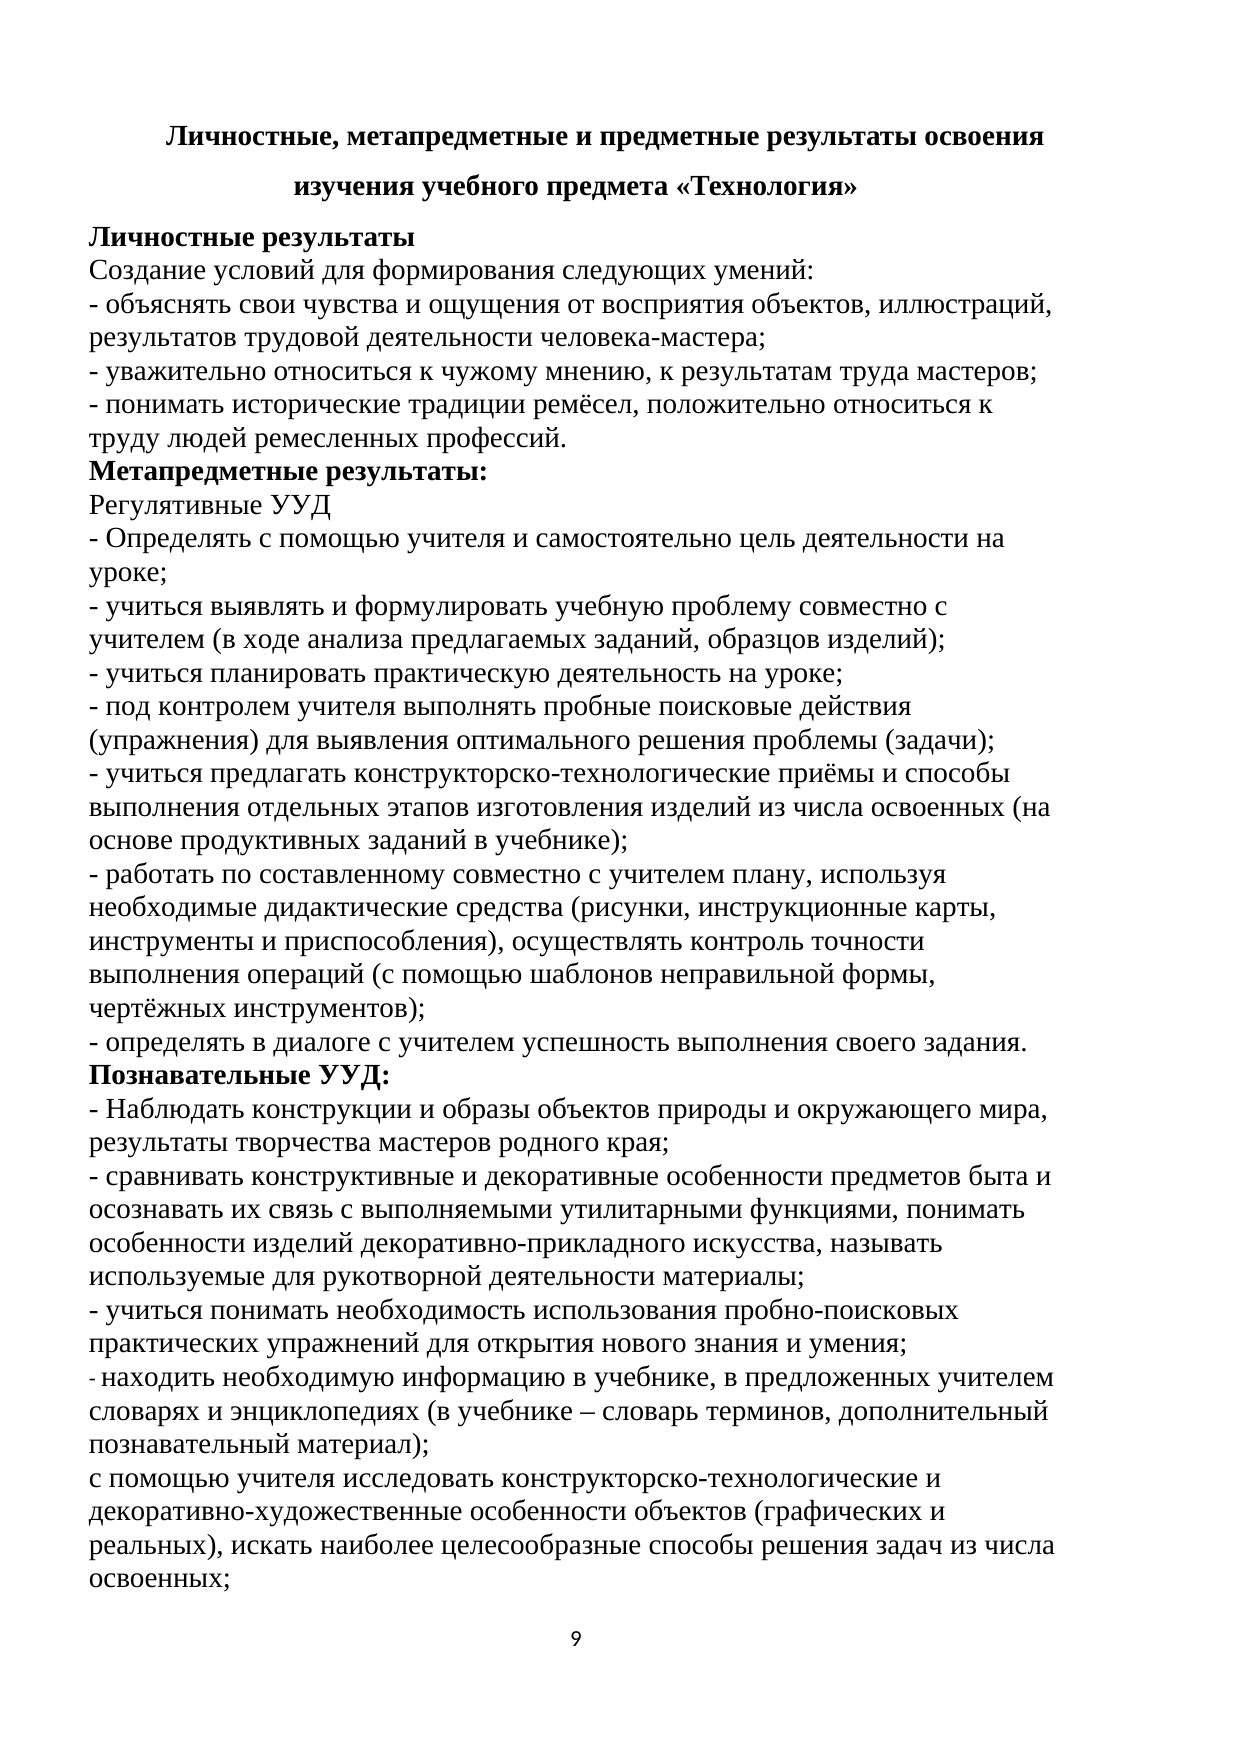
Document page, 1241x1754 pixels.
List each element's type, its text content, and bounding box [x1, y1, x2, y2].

text с помощью учителя исследовать конструкторско-технологические и декоративно-художественные особенности объектов (графических и реальных), искать наиболее целесообразные способы решения задач из числа освоенных; [88, 1460, 1063, 1594]
text - учиться планировать практическую деятельность на уроке; [88, 655, 1063, 688]
text - работать по составленному совместно с учителем плану, используя необходимые дидактические средства (рисунки, инструкционные карты, инструменты и приспособления), осуществлять контроль точности выполнения операций (с помощью шаблонов неправильной формы, чертёжных инструментов); [88, 856, 1063, 1024]
text Метапредметные результаты: [88, 453, 1063, 487]
text Создание условий для формирования следующих умений: [88, 252, 1063, 286]
text - учиться понимать необходимость использования пробно-поисковых практических упражнений для открытия нового знания и умения; [88, 1292, 1063, 1359]
text - учиться предлагать конструкторско-технологические приёмы и способы выполнения отдельных этапов изготовления изделий из числа освоенных (на основе продуктивных заданий в учебнике); [88, 755, 1063, 856]
text - определять в диалоге с учителем успешность выполнения своего задания. [88, 1024, 1063, 1057]
text - объяснять свои чувства и ощущения от восприятия объектов, иллюстраций, результатов трудовой деятельности человека-мастера; [88, 286, 1063, 353]
text - находить необходимую информацию в учебнике, в предложенных учителем словарях и энциклопедиях (в учебнике – словарь терминов, дополнительный познавательный материал); [88, 1359, 1063, 1460]
text - уважительно относиться к чужому мнению, к результатам труда мастеров; [88, 353, 1063, 386]
text - Определять с помощью учителя и самостоятельно цель деятельности на уроке; [88, 521, 1063, 588]
text - под контролем учителя выполнять пробные поисковые действия (упражнения) для выявления оптимального решения проблемы (задачи); [88, 688, 1063, 755]
text - понимать исторические традиции ремёсел, положительно относиться к труду людей ремесленных профессий. [88, 386, 1063, 453]
text Личностные результаты [88, 219, 1063, 252]
text Регулятивные УУД [88, 487, 1063, 521]
text Познавательные УУД: [88, 1057, 1063, 1091]
text - сравнивать конструктивные и декоративные особенности предметов быта и осознавать их связь с выполняемыми утилитарными функциями, понимать особенности изделий декоративно-прикладного искусства, называть используемые для рукотворной деятельности материалы; [88, 1158, 1063, 1292]
text Личностные, метапредметные и предметные результаты освоения изучения учебного предмета «Технология» [88, 118, 1063, 202]
text - учиться выявлять и формулировать учебную проблему совместно с учителем (в ходе анализа предлагаемых заданий, образцов изделий); [88, 588, 1063, 655]
text - Наблюдать конструкции и образы объектов природы и окружающего мира, результаты творчества мастеров родного края; [88, 1091, 1063, 1158]
